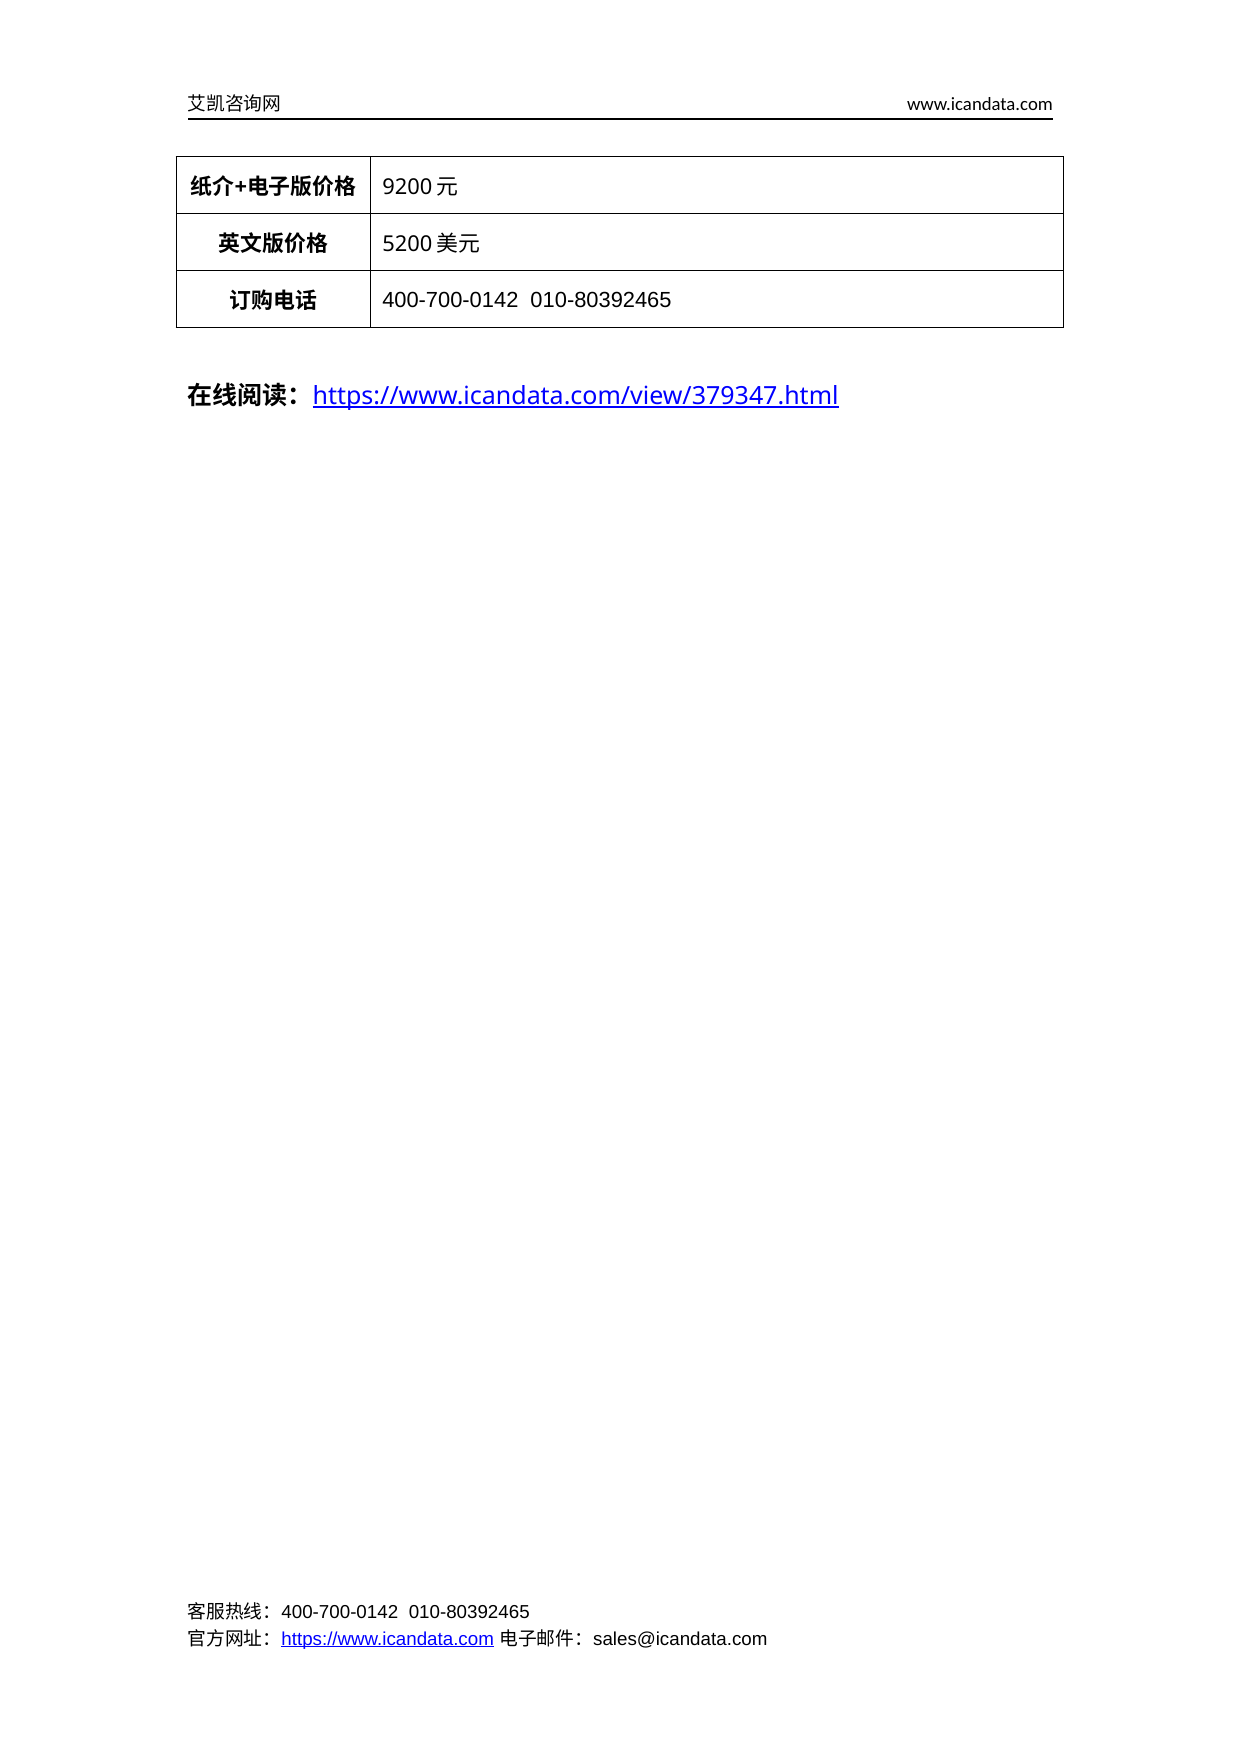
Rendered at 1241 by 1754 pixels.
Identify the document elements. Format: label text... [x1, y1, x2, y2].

table_cell 订购电话 [177, 271, 370, 327]
table_cell 纸介+电子版价格 [177, 157, 370, 213]
table_cell 400-700-0142 010-80392465 [371, 271, 1063, 327]
table_cell 5200美元 [371, 214, 1063, 270]
table_cell 9200元 [371, 157, 1063, 213]
table_cell 英文版价格 [177, 214, 370, 270]
text 在线阅读：https://www.icandata.com/view/379347.html [187, 361, 1053, 426]
